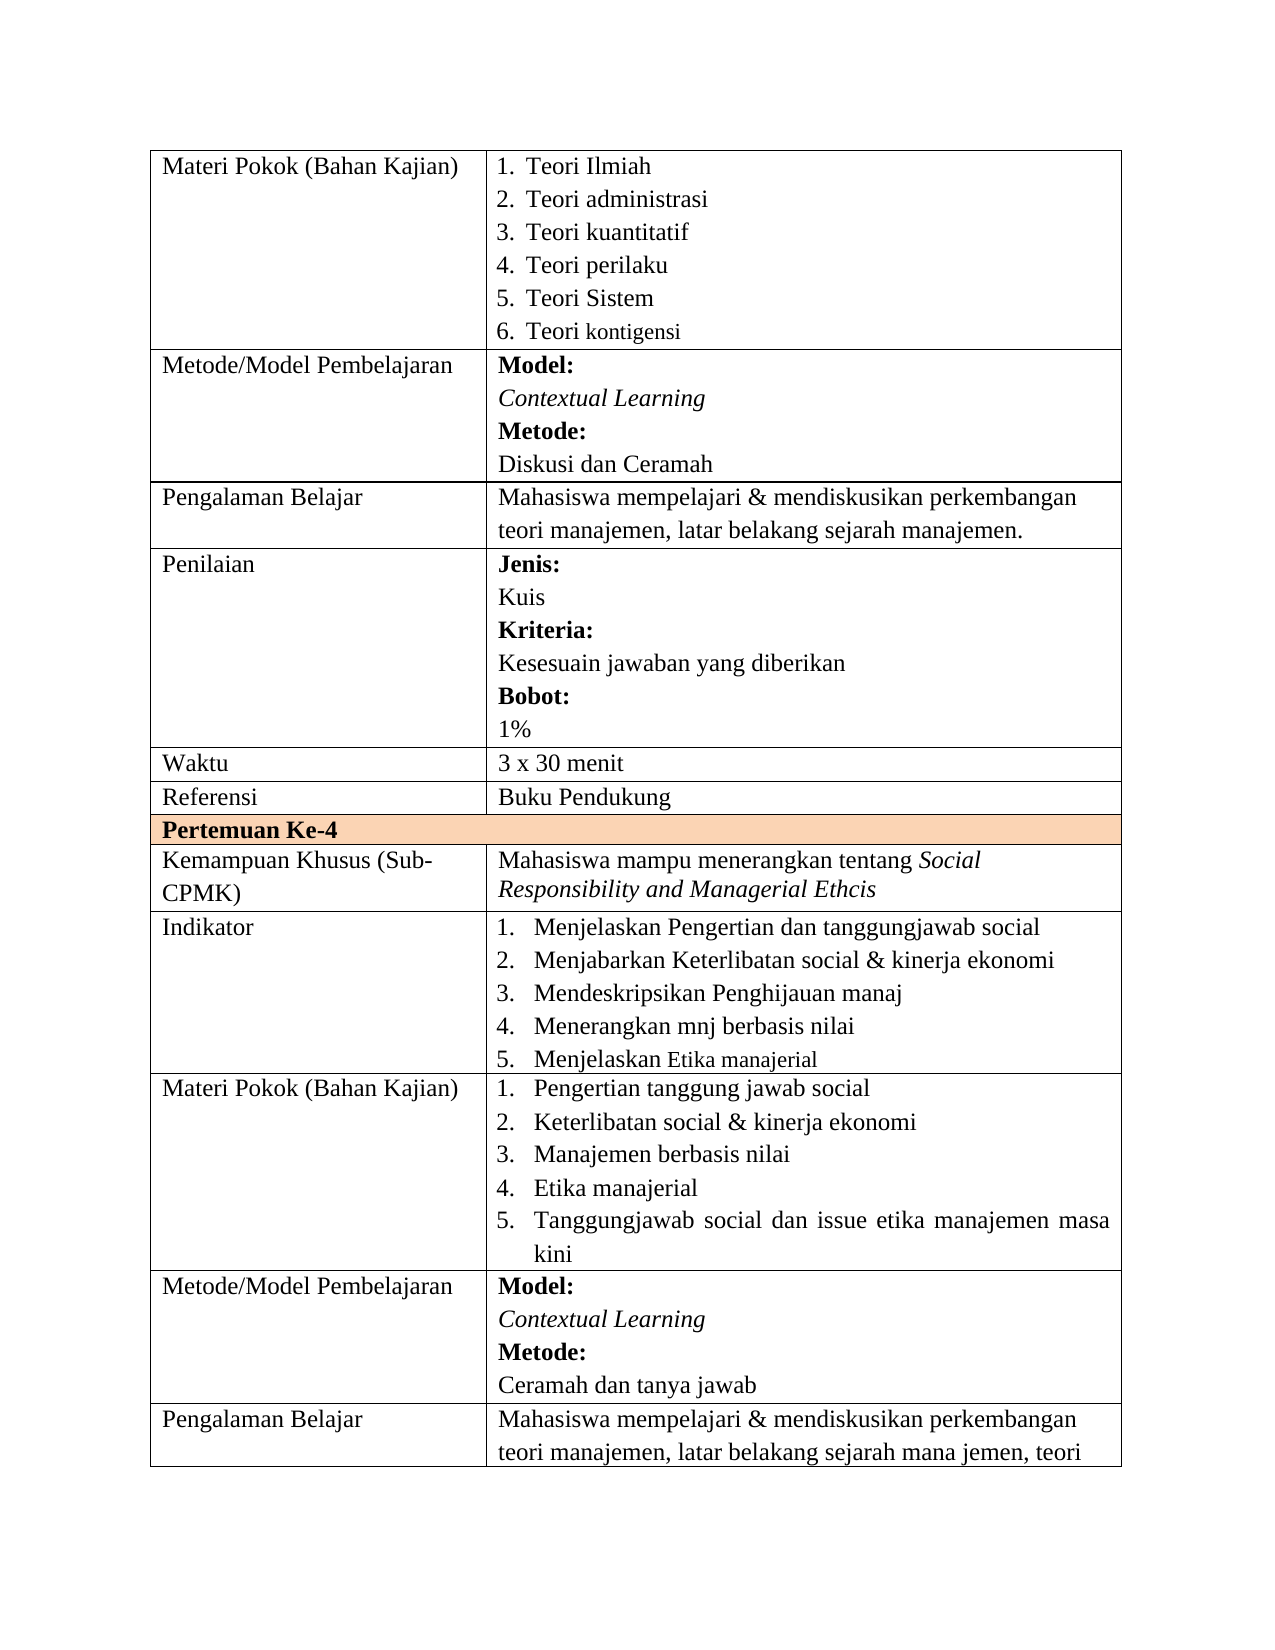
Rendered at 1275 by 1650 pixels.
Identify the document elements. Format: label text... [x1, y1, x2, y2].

table_cell Pengalaman Belajar [151, 1404, 486, 1466]
table_cell Jenis: Kuis Kriteria: Kesesuain jawaban yang diberikan Bobot: 1% [487, 549, 1121, 747]
table_cell Referensi [151, 782, 486, 814]
table_cell Model: Contextual Learning Metode: Ceramah dan tanya jawab [487, 1271, 1121, 1403]
table_cell Model: Contextual Learning Metode: Diskusi dan Ceramah [487, 350, 1121, 481]
table_cell Pertemuan Ke-4 [151, 815, 1121, 844]
table_cell Penilaian [151, 549, 486, 747]
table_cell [487, 1404, 1121, 1466]
table_cell Mahasiswa mampu menerangkan tentang Social Responsibility and Managerial Ethcis [487, 845, 1121, 911]
table_cell Indikator [151, 912, 486, 1072]
table_cell Kemampuan Khusus (Sub-CPMK) [151, 845, 486, 911]
table_cell Mahasiswa mempelajari & mendiskusikan perkembangan teori manajemen, latar belakang sejarah manajemen. [487, 483, 1121, 548]
table_cell Metode/Model Pembelajaran [151, 350, 486, 481]
table_cell Metode/Model Pembelajaran [151, 1271, 486, 1403]
table_cell Menjelaskan Pengertian dan tanggungjawab social Menjabarkan Keterlibatan social & kinerja ekonomi Mendeskripsikan Penghijauan manaj Menerangkan mnj berbasis nilai Menjelaskan Etika manajerial [487, 912, 1121, 1072]
table_cell Waktu [151, 748, 486, 781]
table_cell 3 x 30 menit [487, 748, 1121, 781]
table_cell Materi Pokok (Bahan Kajian) [151, 151, 486, 349]
table_cell Buku Pendukung [487, 782, 1121, 814]
table_cell Teori Ilmiah Teori administrasi Teori kuantitatif Teori perilaku Teori Sistem Teori kontigensi [487, 151, 1121, 349]
table_cell Pengertian tanggung jawab social Keterlibatan social & kinerja ekonomi Manajemen berbasis nilai Etika manajerial Tanggungjawab social dan issue etika manajemen masa kini [487, 1074, 1121, 1270]
table_cell Pengalaman Belajar [151, 483, 486, 548]
table_cell Materi Pokok (Bahan Kajian) [151, 1074, 486, 1270]
